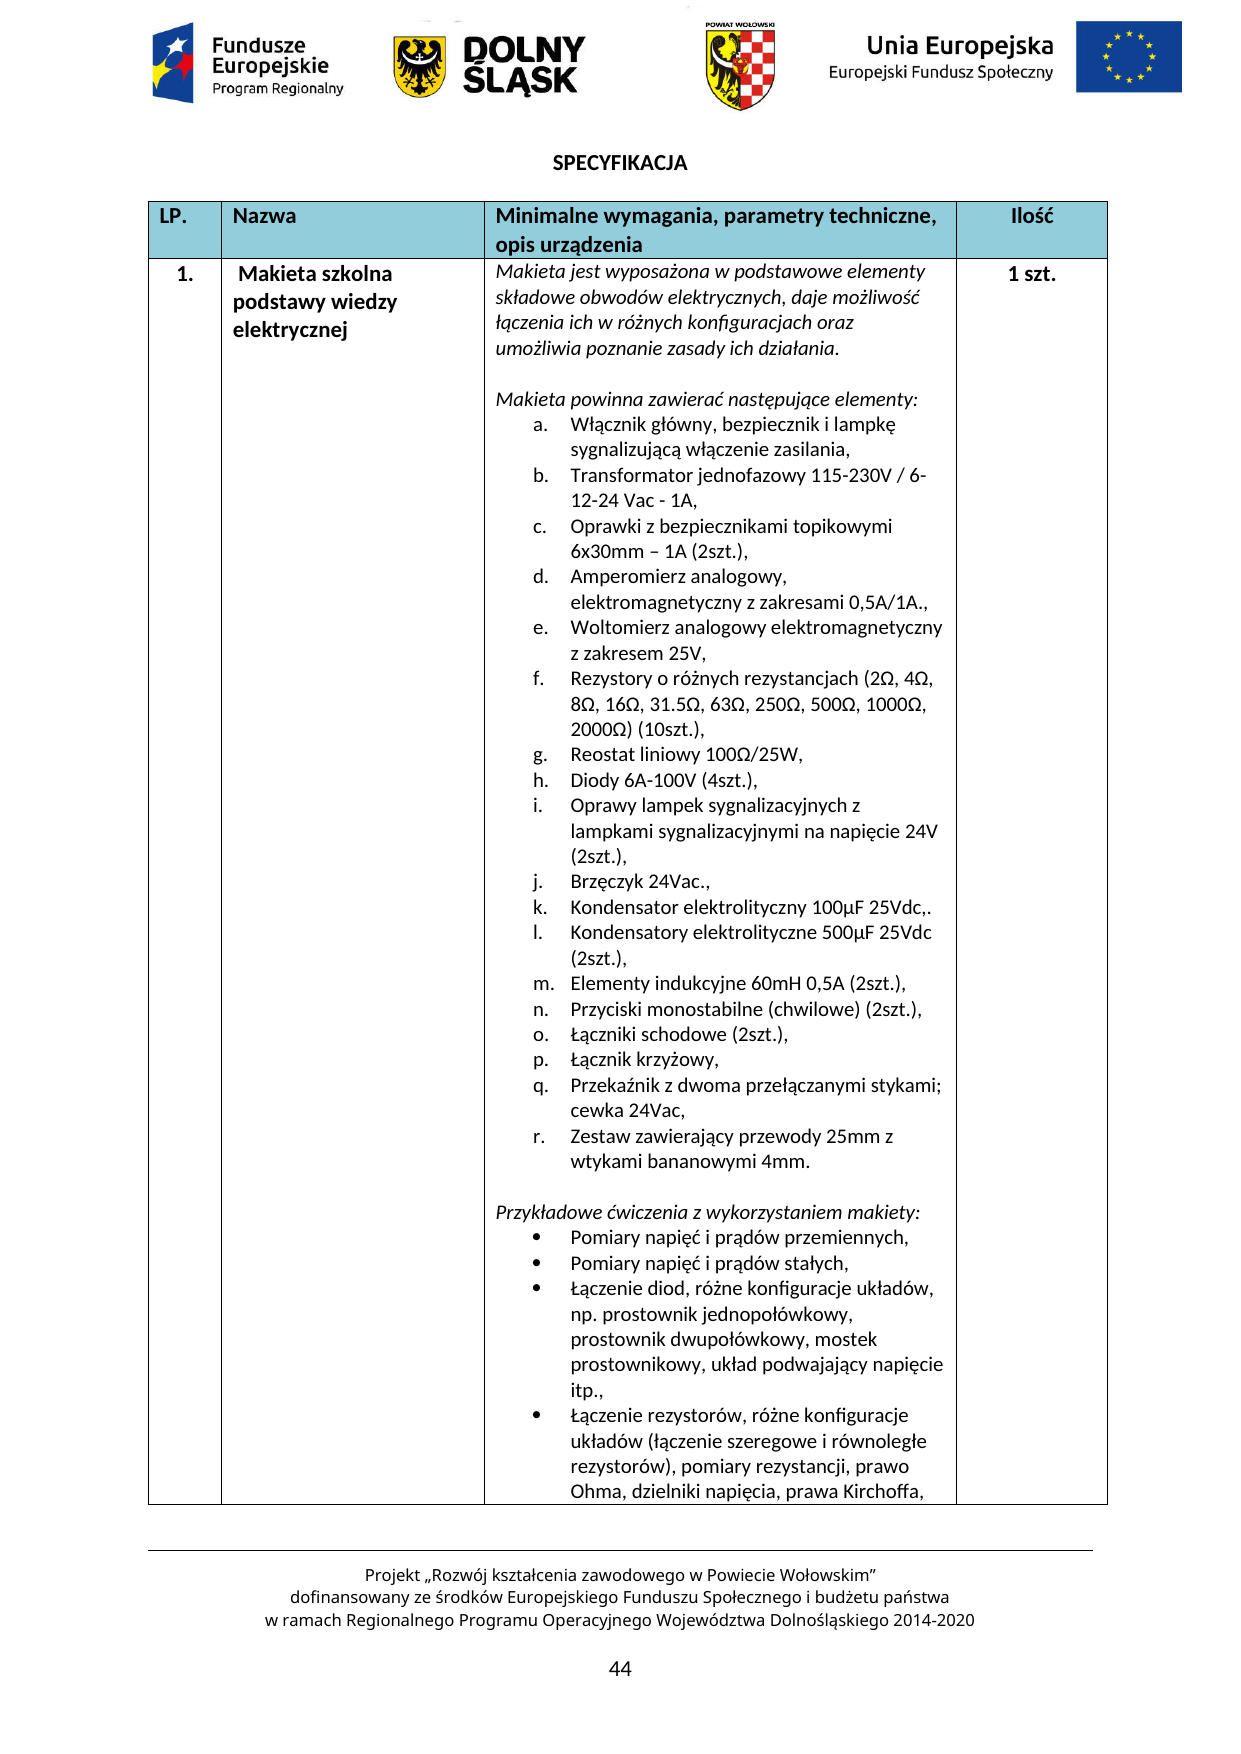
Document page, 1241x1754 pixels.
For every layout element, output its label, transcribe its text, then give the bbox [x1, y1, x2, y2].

table_header Minimalne wymagania, parametry techniczne, opis urządzenia [485, 202, 956, 258]
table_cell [485, 259, 956, 1504]
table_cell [222, 259, 484, 1504]
picture [135, 0, 1204, 162]
text SPECYFIKACJA [148, 148, 1093, 176]
table_header Ilość [957, 202, 1107, 258]
table_header Nazwa [222, 202, 484, 258]
table_header LP. [149, 202, 221, 258]
table_cell 1. [149, 259, 221, 1504]
table_cell 1 szt. [957, 259, 1107, 1504]
